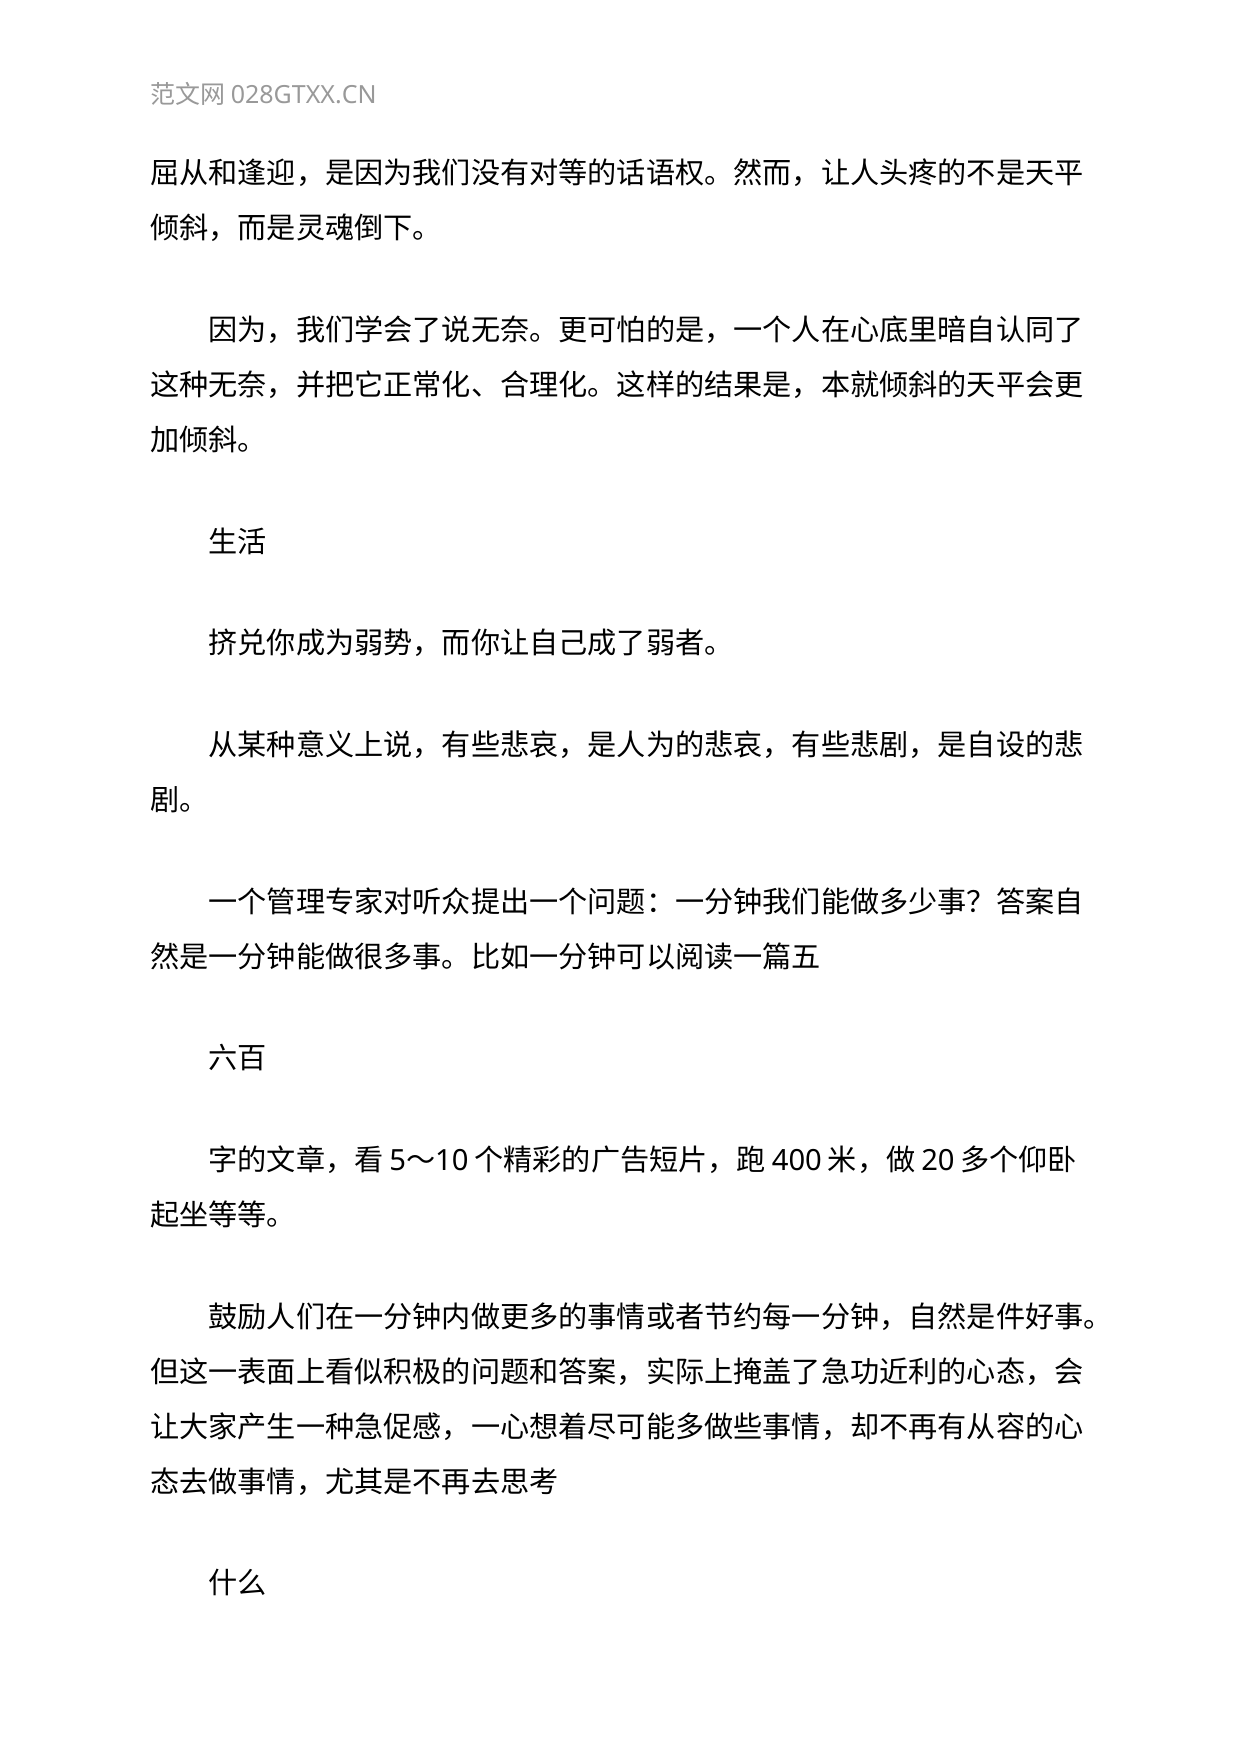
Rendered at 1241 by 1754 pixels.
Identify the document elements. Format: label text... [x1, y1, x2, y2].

text 一个管理专家对听众提出一个问题：一分钟我们能做多少事？答案自然是一分钟能做很多事。比如一分钟可以阅读一篇五 [150, 878, 1090, 976]
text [150, 150, 1090, 247]
text 因为，我们学会了说无奈。更可怕的是，一个人在心底里暗自认同了这种无奈，并把它正常化、合理化。这样的结果是，本就倾斜的天平会更加倾斜。 [150, 307, 1090, 459]
text 什么 [150, 1560, 1090, 1602]
text 生活 [150, 518, 1090, 561]
text 挤兑你成为弱势，而你让自己成了弱者。 [150, 620, 1090, 662]
text 从某种意义上说，有些悲哀，是人为的悲哀，有些悲剧，是自设的悲剧。 [150, 722, 1090, 819]
text 鼓励人们在一分钟内做更多的事情或者节约每一分钟，自然是件好事。但这一表面上看似积极的问题和答案，实际上掩盖了急功近利的心态，会让大家产生一种急促感，一心想着尽可能多做些事情，却不再有从容的心态去做事情，尤其是不再去思考 [150, 1294, 1090, 1501]
text 字的文章，看5～10个精彩的广告短片，跑400米，做20多个仰卧起坐等等。 [150, 1137, 1090, 1234]
text 六百 [150, 1035, 1090, 1077]
